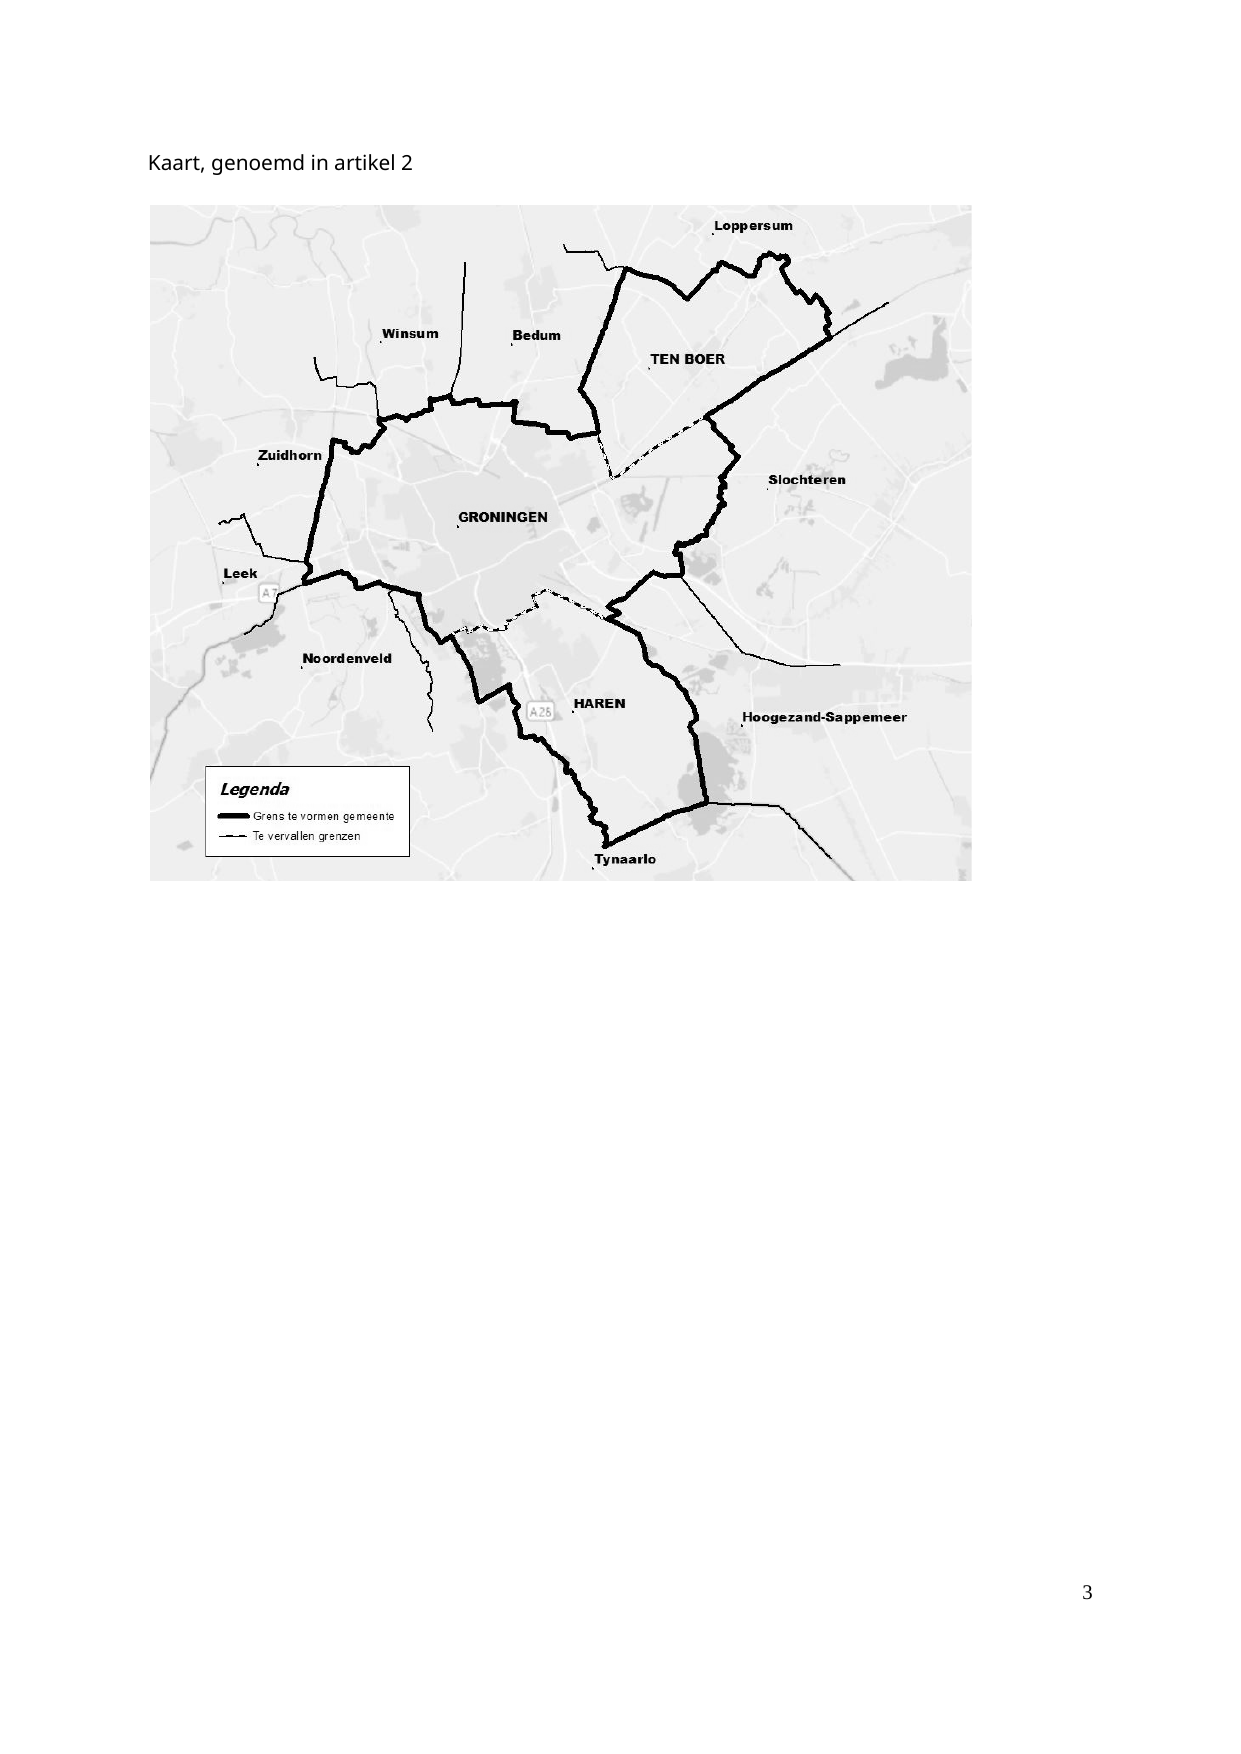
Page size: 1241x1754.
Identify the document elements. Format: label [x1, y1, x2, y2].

text [148, 148, 1092, 176]
